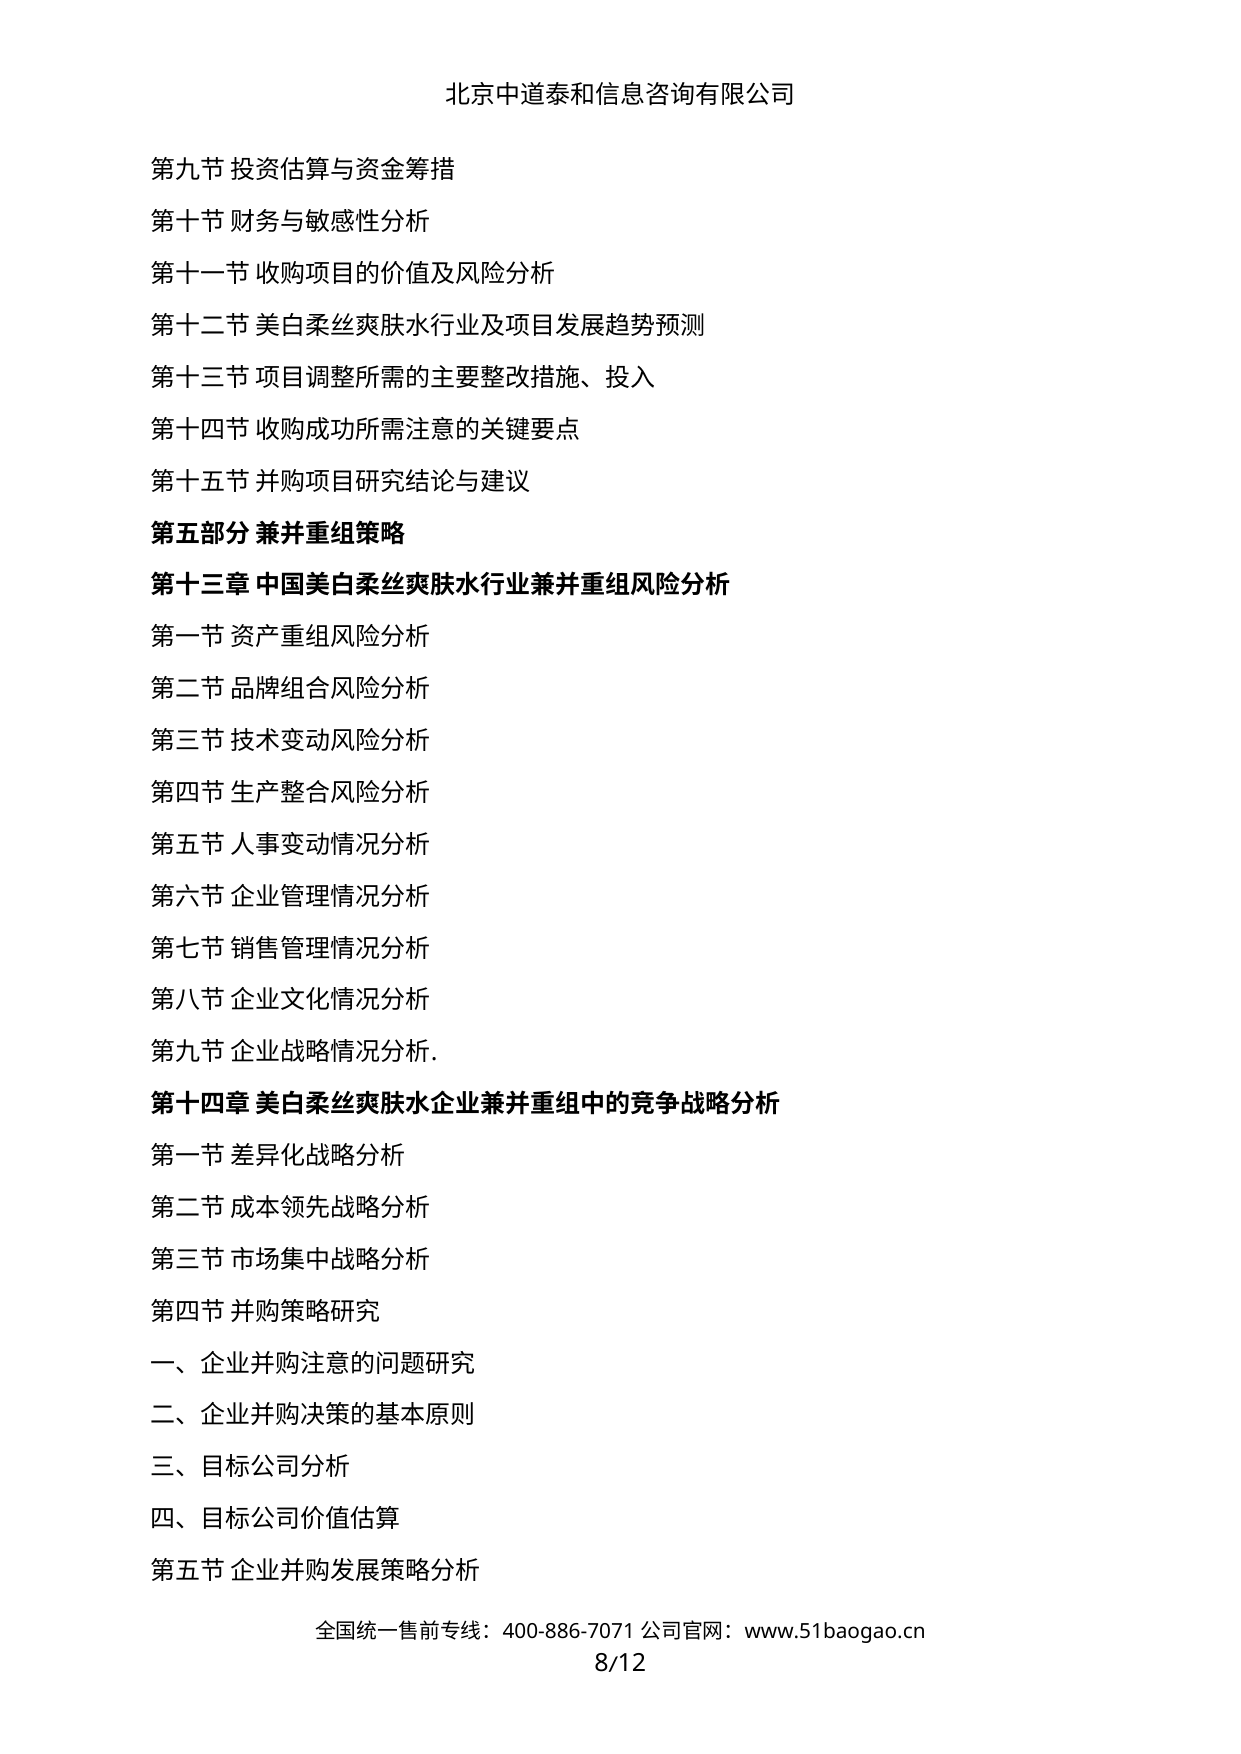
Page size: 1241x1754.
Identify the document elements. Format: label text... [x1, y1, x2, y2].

text 第十一节 收购项目的价值及风险分析 [150, 254, 1090, 290]
text 第十五节 并购项目研究结论与建议 [150, 461, 1090, 497]
text 二、企业并购决策的基本原则 [150, 1395, 1090, 1431]
text 第二节 成本领先战略分析 [150, 1187, 1090, 1224]
text 第五节 人事变动情况分析 [150, 824, 1090, 861]
text 第十三章 中国美白柔丝爽肤水行业兼并重组风险分析 [150, 565, 1090, 601]
text 第三节 技术变动风险分析 [150, 721, 1090, 757]
text 第四节 生产整合风险分析 [150, 772, 1090, 809]
text 第七节 销售管理情况分析 [150, 928, 1090, 964]
text 第八节 企业文化情况分析 [150, 980, 1090, 1016]
text 第十三节 项目调整所需的主要整改措施、投入 [150, 357, 1090, 394]
text 第一节 差异化战略分析 [150, 1136, 1090, 1172]
text 一、企业并购注意的问题研究 [150, 1343, 1090, 1379]
text 第五节 企业并购发展策略分析 [150, 1551, 1090, 1587]
text 三、目标公司分析 [150, 1447, 1090, 1483]
text 第九节 企业战略情况分析. [150, 1032, 1090, 1068]
text 第五部分 兼并重组策略 [150, 513, 1090, 549]
text 第十四节 收购成功所需注意的关键要点 [150, 409, 1090, 446]
text 第十二节 美白柔丝爽肤水行业及项目发展趋势预测 [150, 306, 1090, 342]
text 第十节 财务与敏感性分析 [150, 202, 1090, 238]
text 第一节 资产重组风险分析 [150, 617, 1090, 653]
text 第二节 品牌组合风险分析 [150, 669, 1090, 705]
text 第十四章 美白柔丝爽肤水企业兼并重组中的竞争战略分析 [150, 1084, 1090, 1120]
text 第九节 投资估算与资金筹措 [150, 150, 1090, 186]
text 第三节 市场集中战略分析 [150, 1239, 1090, 1276]
text 第六节 企业管理情况分析 [150, 876, 1090, 912]
text 四、目标公司价值估算 [150, 1499, 1090, 1535]
text 第四节 并购策略研究 [150, 1291, 1090, 1327]
